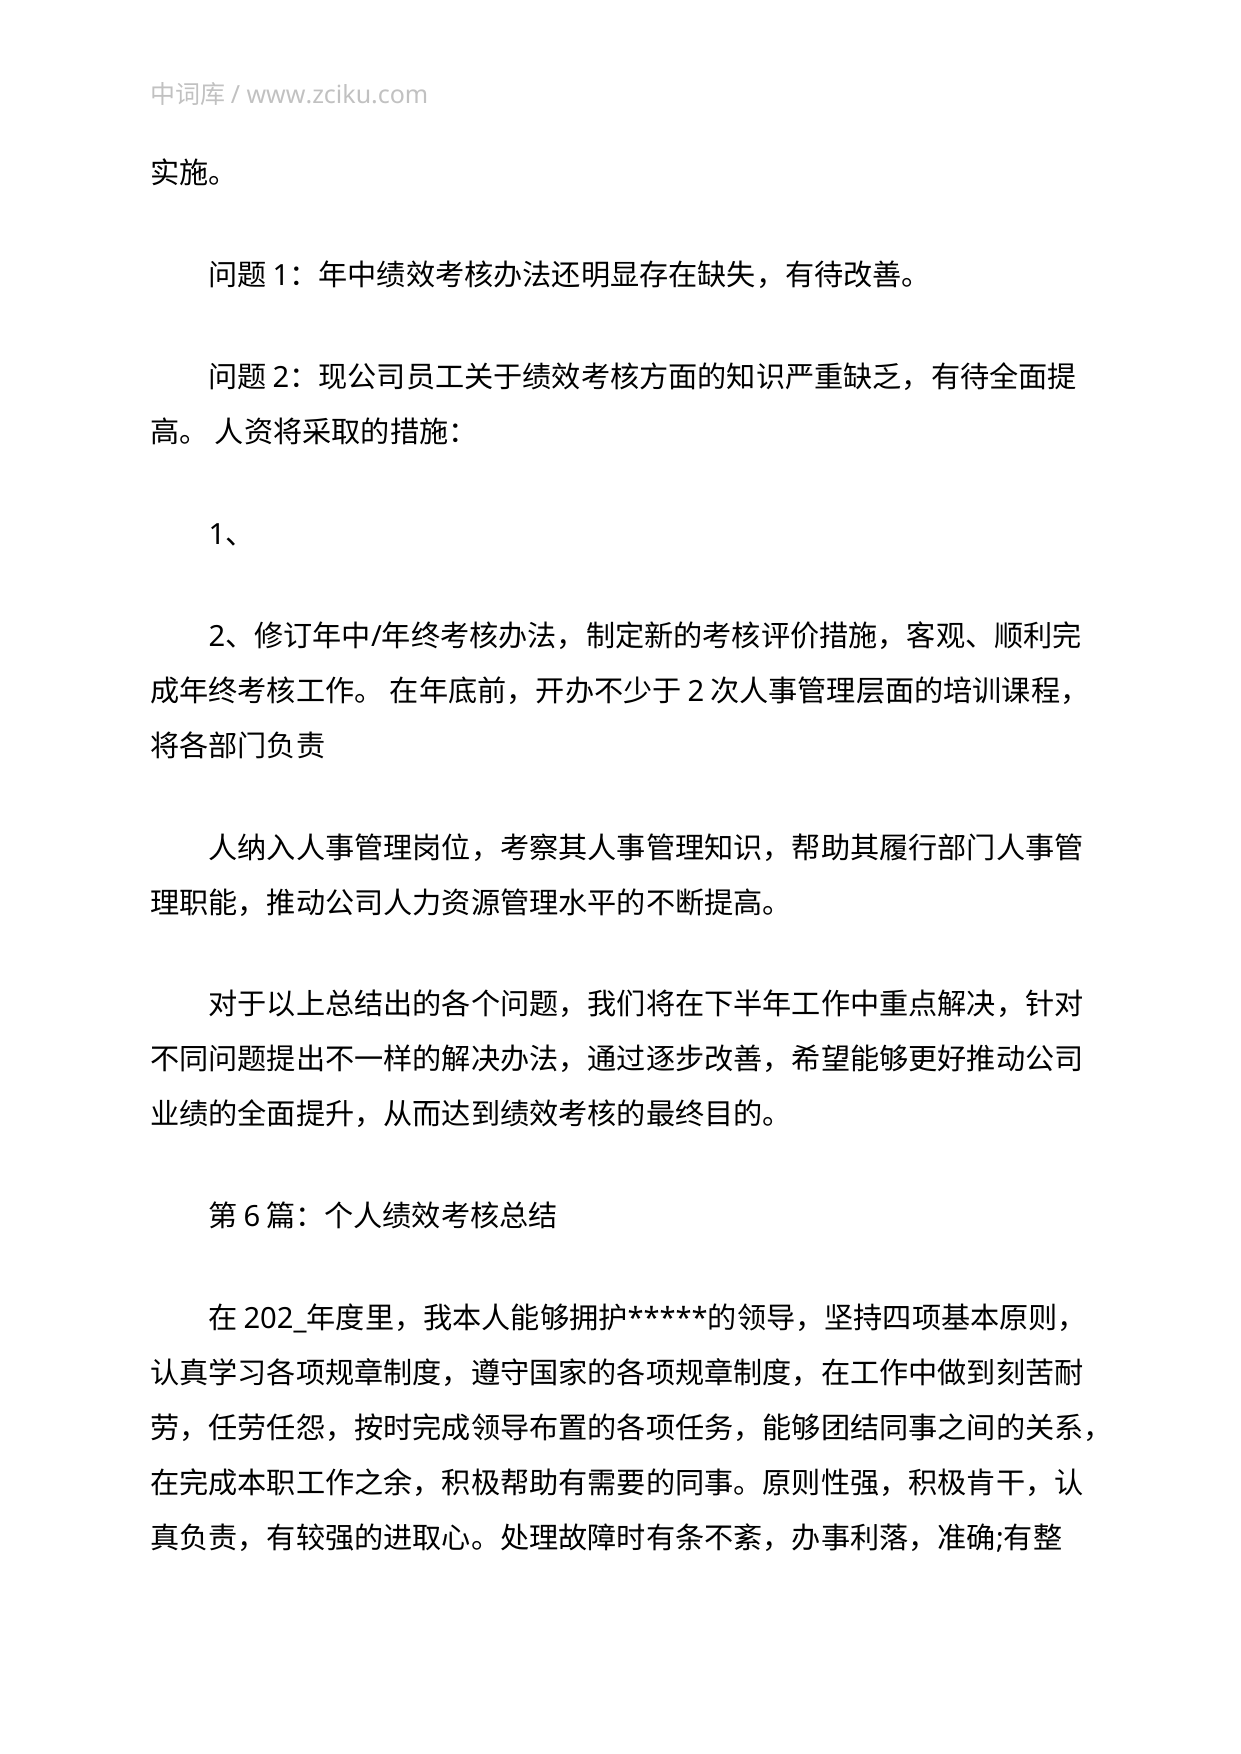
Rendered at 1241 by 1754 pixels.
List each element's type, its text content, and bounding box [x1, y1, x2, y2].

text 问题1：年中绩效考核办法还明显存在缺失，有待改善。 [150, 252, 1090, 294]
text 第6篇：个人绩效考核总结 [150, 1192, 1090, 1235]
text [150, 1294, 1090, 1557]
text 对于以上总结出的各个问题，我们将在下半年工作中重点解决，针对不同问题提出不一样的解决办法，通过逐步改善，希望能够更好推动公司业绩的全面提升，从而达到绩效考核的最终目的。 [150, 981, 1090, 1133]
text 人纳入人事管理岗位，考察其人事管理知识，帮助其履行部门人事管 理职能，推动公司人力资源管理水平的不断提高。 [150, 824, 1090, 921]
text 2、修订年中/年终考核办法，制定新的考核评价措施，客观、顺利完成年终考核工作。 在年底前，开办不少于2次人事管理层面的培训课程，将各部门负责 [150, 612, 1090, 765]
text 问题2：现公司员工关于绩效考核方面的知识严重缺乏，有待全面提高。 人资将采取的措施： [150, 354, 1090, 451]
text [150, 150, 1090, 192]
text 1、 [150, 511, 1090, 553]
